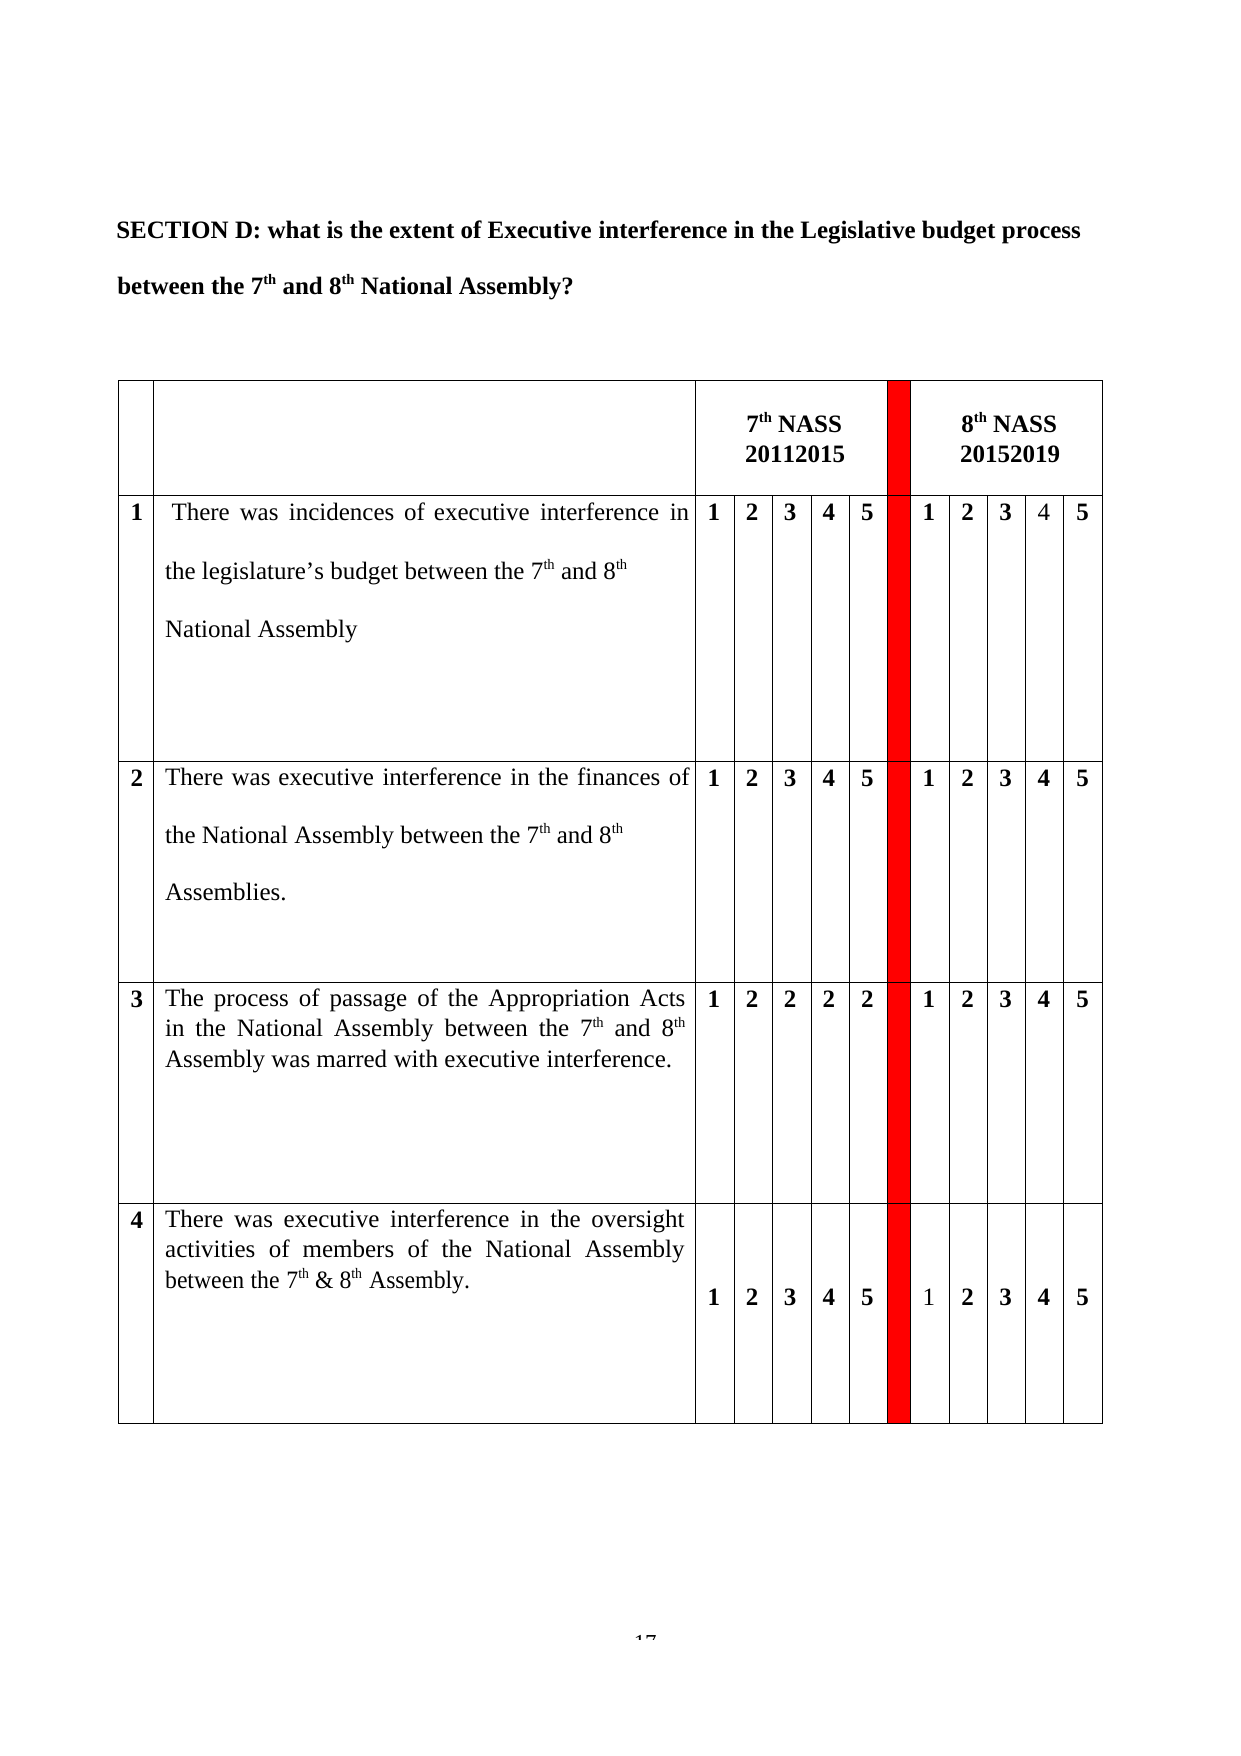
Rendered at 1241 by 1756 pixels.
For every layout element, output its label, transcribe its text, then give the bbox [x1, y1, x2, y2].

table_header 7th NASS 20112015 [696, 381, 887, 495]
table_cell 1 [911, 983, 949, 1203]
table_cell There was incidences of executive interference in the legislature’s budget between the 7th and 8th National Assembly [154, 496, 695, 761]
table_cell 3 [988, 762, 1025, 982]
table_cell 1 [696, 983, 734, 1203]
table_cell 4 [1026, 496, 1063, 761]
table_cell [888, 1204, 910, 1423]
table_cell 1 [696, 762, 734, 982]
table_cell 3 [773, 496, 811, 761]
table_cell 4 [812, 496, 849, 761]
table_cell 2 [950, 496, 987, 761]
table_cell 3 [988, 983, 1025, 1203]
table_cell 5 [1064, 762, 1102, 982]
table_cell 3 [988, 1204, 1025, 1423]
table_cell 1 [911, 762, 949, 982]
table_cell 5 [1064, 496, 1102, 761]
table_cell 3 [773, 762, 811, 982]
table_cell [888, 496, 910, 761]
table_cell 4 [119, 1204, 153, 1423]
table_cell 4 [1026, 983, 1063, 1203]
table_cell 3 [119, 983, 153, 1203]
table_header [119, 381, 153, 495]
table_header [154, 381, 695, 495]
table_cell 1 [119, 496, 153, 761]
table_header 8th NASS 20152019 [911, 381, 1102, 495]
table_cell 2 [850, 983, 887, 1203]
table_cell There was executive interference in the oversight activities of members of the National Assembly between the 7th & 8th Assembly. [154, 1204, 695, 1423]
table_cell 1 [696, 1204, 734, 1423]
table_cell 4 [1026, 762, 1063, 982]
table_cell 2 [735, 983, 772, 1203]
table_cell [888, 762, 910, 982]
table_header [888, 381, 910, 495]
table_cell The process of passage of the Appropriation Acts in the National Assembly between the 7th and 8th Assembly was marred with executive interference. [154, 983, 695, 1203]
table_cell 2 [950, 1204, 987, 1423]
table_cell 5 [1064, 1204, 1102, 1423]
table_cell 4 [1026, 1204, 1063, 1423]
table_cell 4 [812, 762, 849, 982]
table_cell 2 [950, 762, 987, 982]
table_cell 3 [988, 496, 1025, 761]
table_cell 2 [119, 762, 153, 982]
text SECTION D: what is the extent of Executive interference in the Legislative budget process between the 7th and 8th National Assembly? [116, 215, 1159, 300]
table_cell 3 [773, 1204, 811, 1423]
table_cell 5 [850, 1204, 887, 1423]
table_cell 2 [812, 983, 849, 1203]
table_cell There was executive interference in the finances of the National Assembly between the 7th and 8th Assemblies. [154, 762, 695, 982]
table_cell 5 [850, 496, 887, 761]
table_cell 2 [950, 983, 987, 1203]
table_cell 5 [1064, 983, 1102, 1203]
table_cell 2 [773, 983, 811, 1203]
table_cell 2 [735, 762, 772, 982]
table_cell [888, 983, 910, 1203]
table_cell 1 [911, 1204, 949, 1423]
table_cell 2 [735, 1204, 772, 1423]
table_cell 5 [850, 762, 887, 982]
table_cell 4 [812, 1204, 849, 1423]
table_cell 2 [735, 496, 772, 761]
table_cell 1 [911, 496, 949, 761]
table_cell 1 [696, 496, 734, 761]
